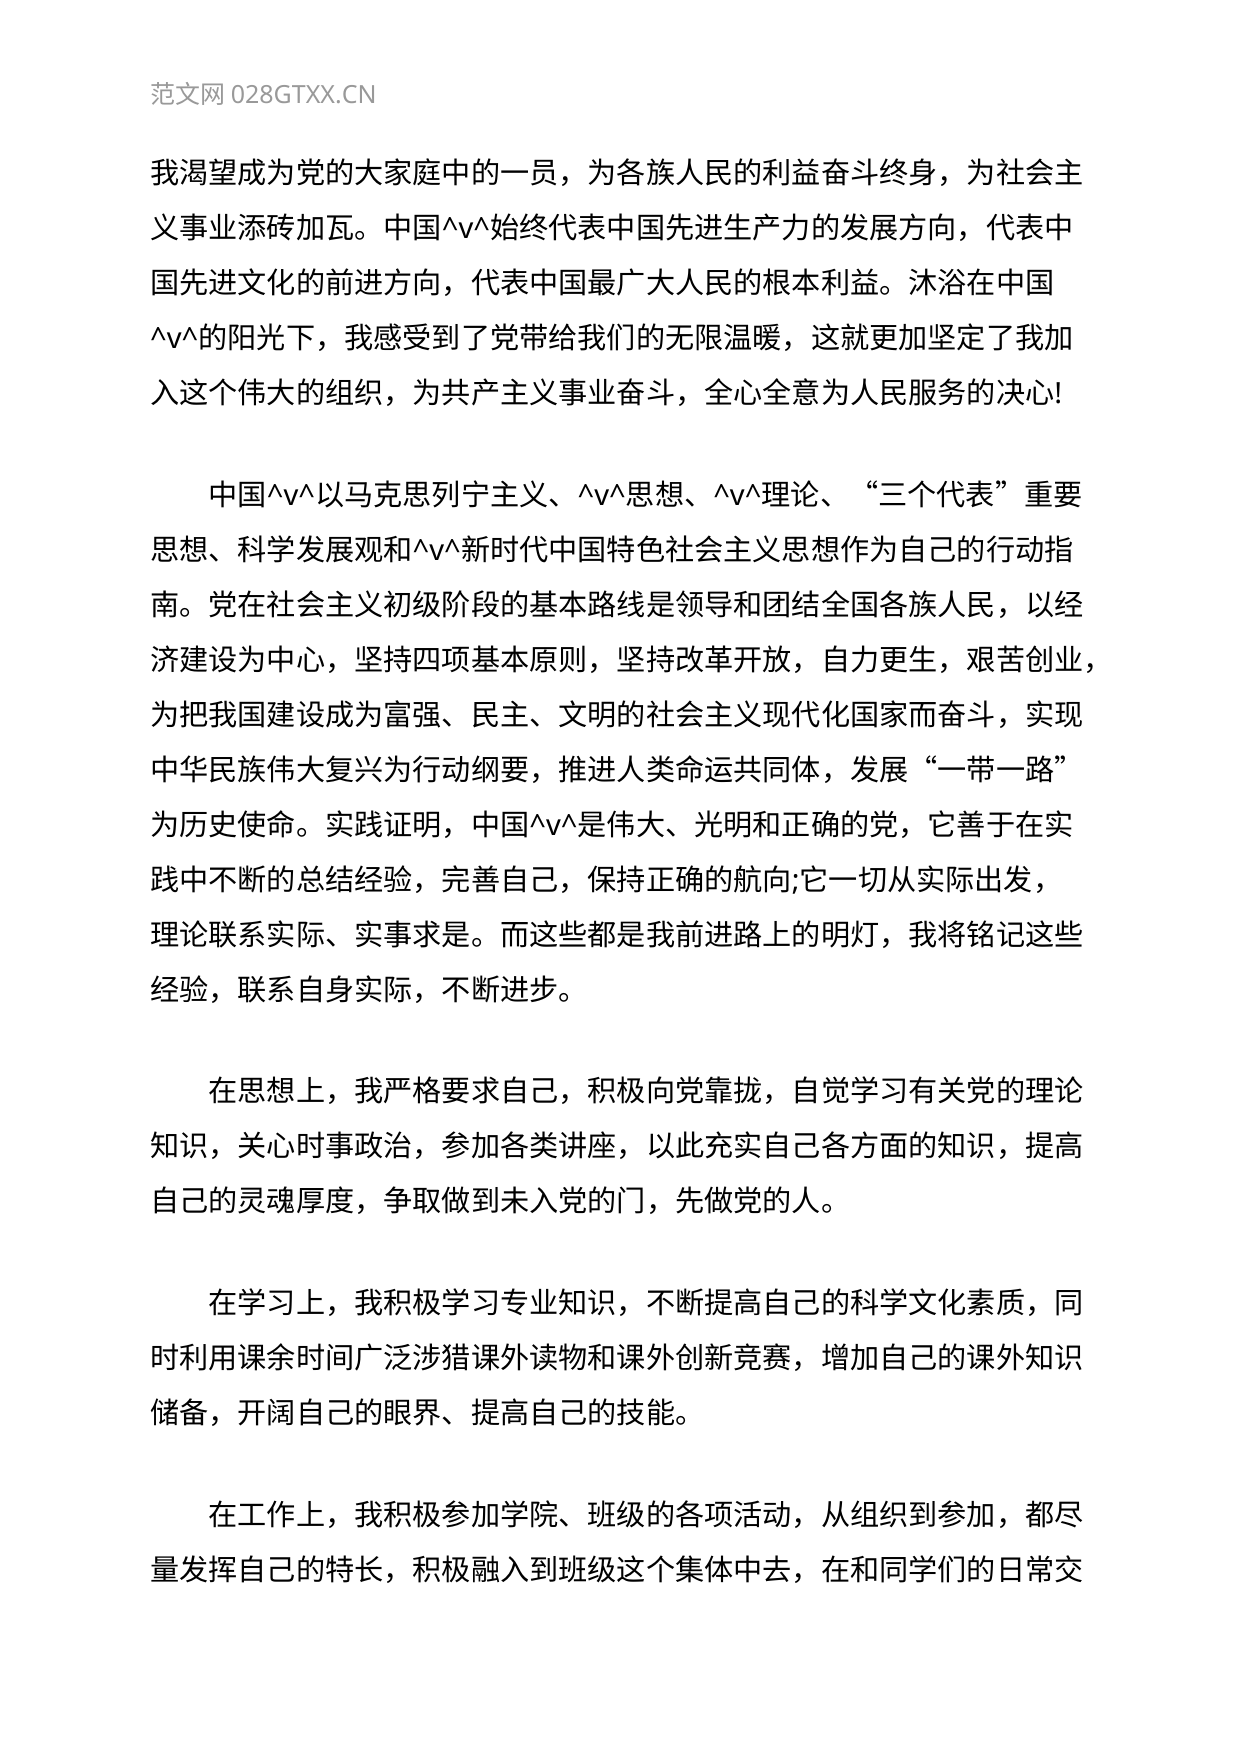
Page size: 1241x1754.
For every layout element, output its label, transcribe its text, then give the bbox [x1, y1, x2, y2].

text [150, 1491, 1090, 1588]
text 在学习上，我积极学习专业知识，不断提高自己的科学文化素质，同时利用课余时间广泛涉猎课外读物和课外创新竞赛，增加自己的课外知识储备，开阔自己的眼界、提高自己的技能。 [150, 1279, 1090, 1432]
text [150, 150, 1090, 412]
text 中国^v^以马克思列宁主义、^v^思想、^v^理论、“三个代表”重要思想、科学发展观和^v^新时代中国特色社会主义思想作为自己的行动指南。党在社会主义初级阶段的基本路线是领导和团结全国各族人民，以经济建设为中心，坚持四项基本原则，坚持改革开放，自力更生，艰苦创业，为把我国建设成为富强、民主、文明的社会主义现代化国家而奋斗，实现中华民族伟大复兴为行动纲要，推进人类命运共同体，发展“一带一路”为历史使命。实践证明，中国^v^是伟大、光明和正确的党，它善于在实践中不断的总结经验，完善自己，保持正确的航向;它一切从实际出发，理论联系实际、实事求是。而这些都是我前进路上的明灯，我将铭记这些经验，联系自身实际，不断进步。 [150, 472, 1090, 1008]
text 在思想上，我严格要求自己，积极向党靠拢，自觉学习有关党的理论知识，关心时事政治，参加各类讲座，以此充实自己各方面的知识，提高自己的灵魂厚度，争取做到未入党的门，先做党的人。 [150, 1068, 1090, 1220]
